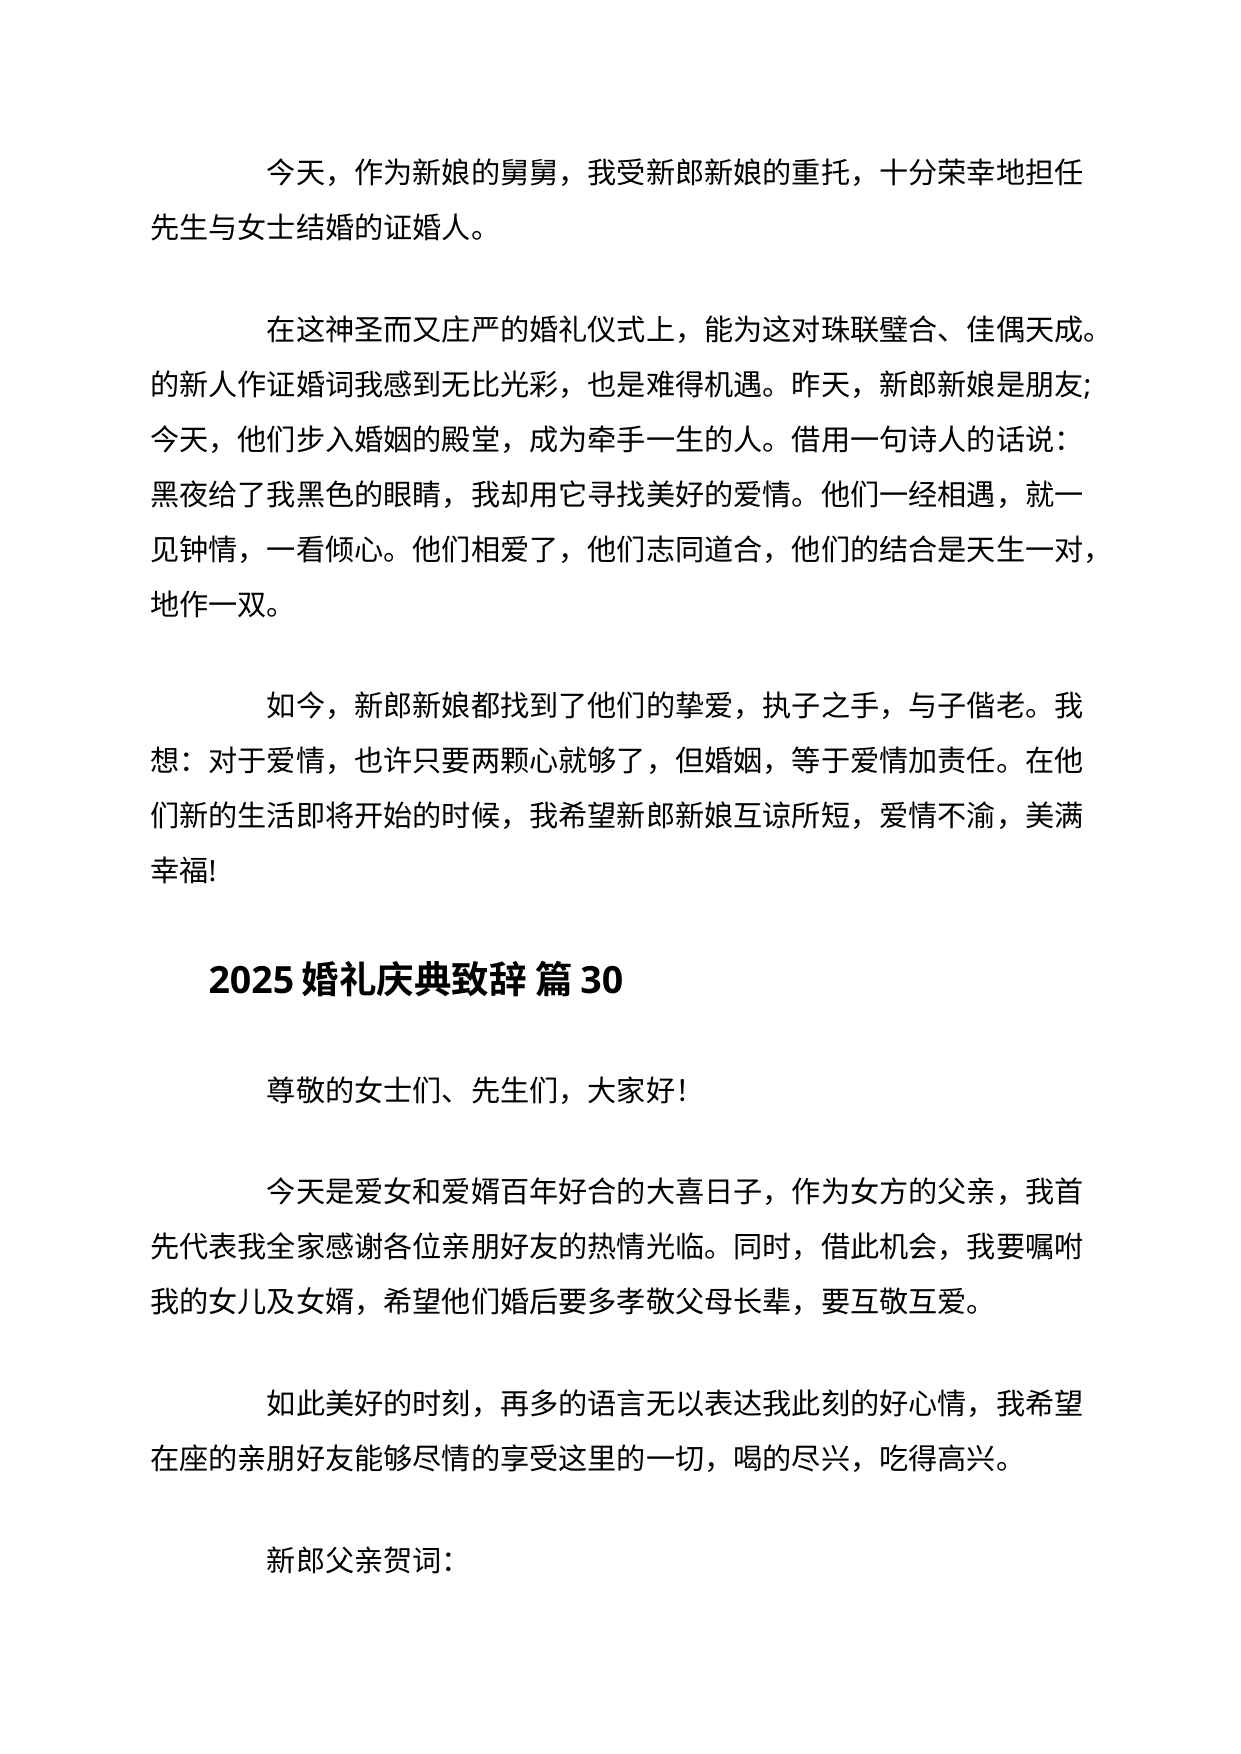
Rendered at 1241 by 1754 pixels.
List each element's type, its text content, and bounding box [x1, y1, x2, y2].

text 如今，新郎新娘都找到了他们的挚爱，执子之手，与子偕老。我想：对于爱情，也许只要两颗心就够了，但婚姻，等于爱情加责任。在他们新的生活即将开始的时候，我希望新郎新娘互谅所短，爱情不渝，美满幸福! [150, 683, 1090, 890]
text 在这神圣而又庄严的婚礼仪式上，能为这对珠联璧合、佳偶天成。的新人作证婚词我感到无比光彩，也是难得机遇。昨天，新郎新娘是朋友;今天，他们步入婚姻的殿堂，成为牵手一生的人。借用一句诗人的话说：黑夜给了我黑色的眼睛，我却用它寻找美好的爱情。他们一经相遇，就一见钟情，一看倾心。他们相爱了，他们志同道合，他们的结合是天生一对，地作一双。 [150, 307, 1090, 623]
text 新郎父亲贺词： [150, 1537, 1090, 1579]
text 尊敬的女士们、先生们，大家好！ [150, 1067, 1090, 1109]
text 如此美好的时刻，再多的语言无以表达我此刻的好心情，我希望在座的亲朋好友能够尽情的享受这里的一切，喝的尽兴，吃得高兴。 [150, 1381, 1090, 1478]
text 2025婚礼庆典致辞 篇30 [150, 950, 1090, 1004]
text 今天是爱女和爱婿百年好合的大喜日子，作为女方的父亲，我首先代表我全家感谢各位亲朋好友的热情光临。同时，借此机会，我要嘱咐我的女儿及女婿，希望他们婚后要多孝敬父母长辈，要互敬互爱。 [150, 1169, 1090, 1321]
text 今天，作为新娘的舅舅，我受新郎新娘的重托，十分荣幸地担任先生与女士结婚的证婚人。 [150, 150, 1090, 247]
